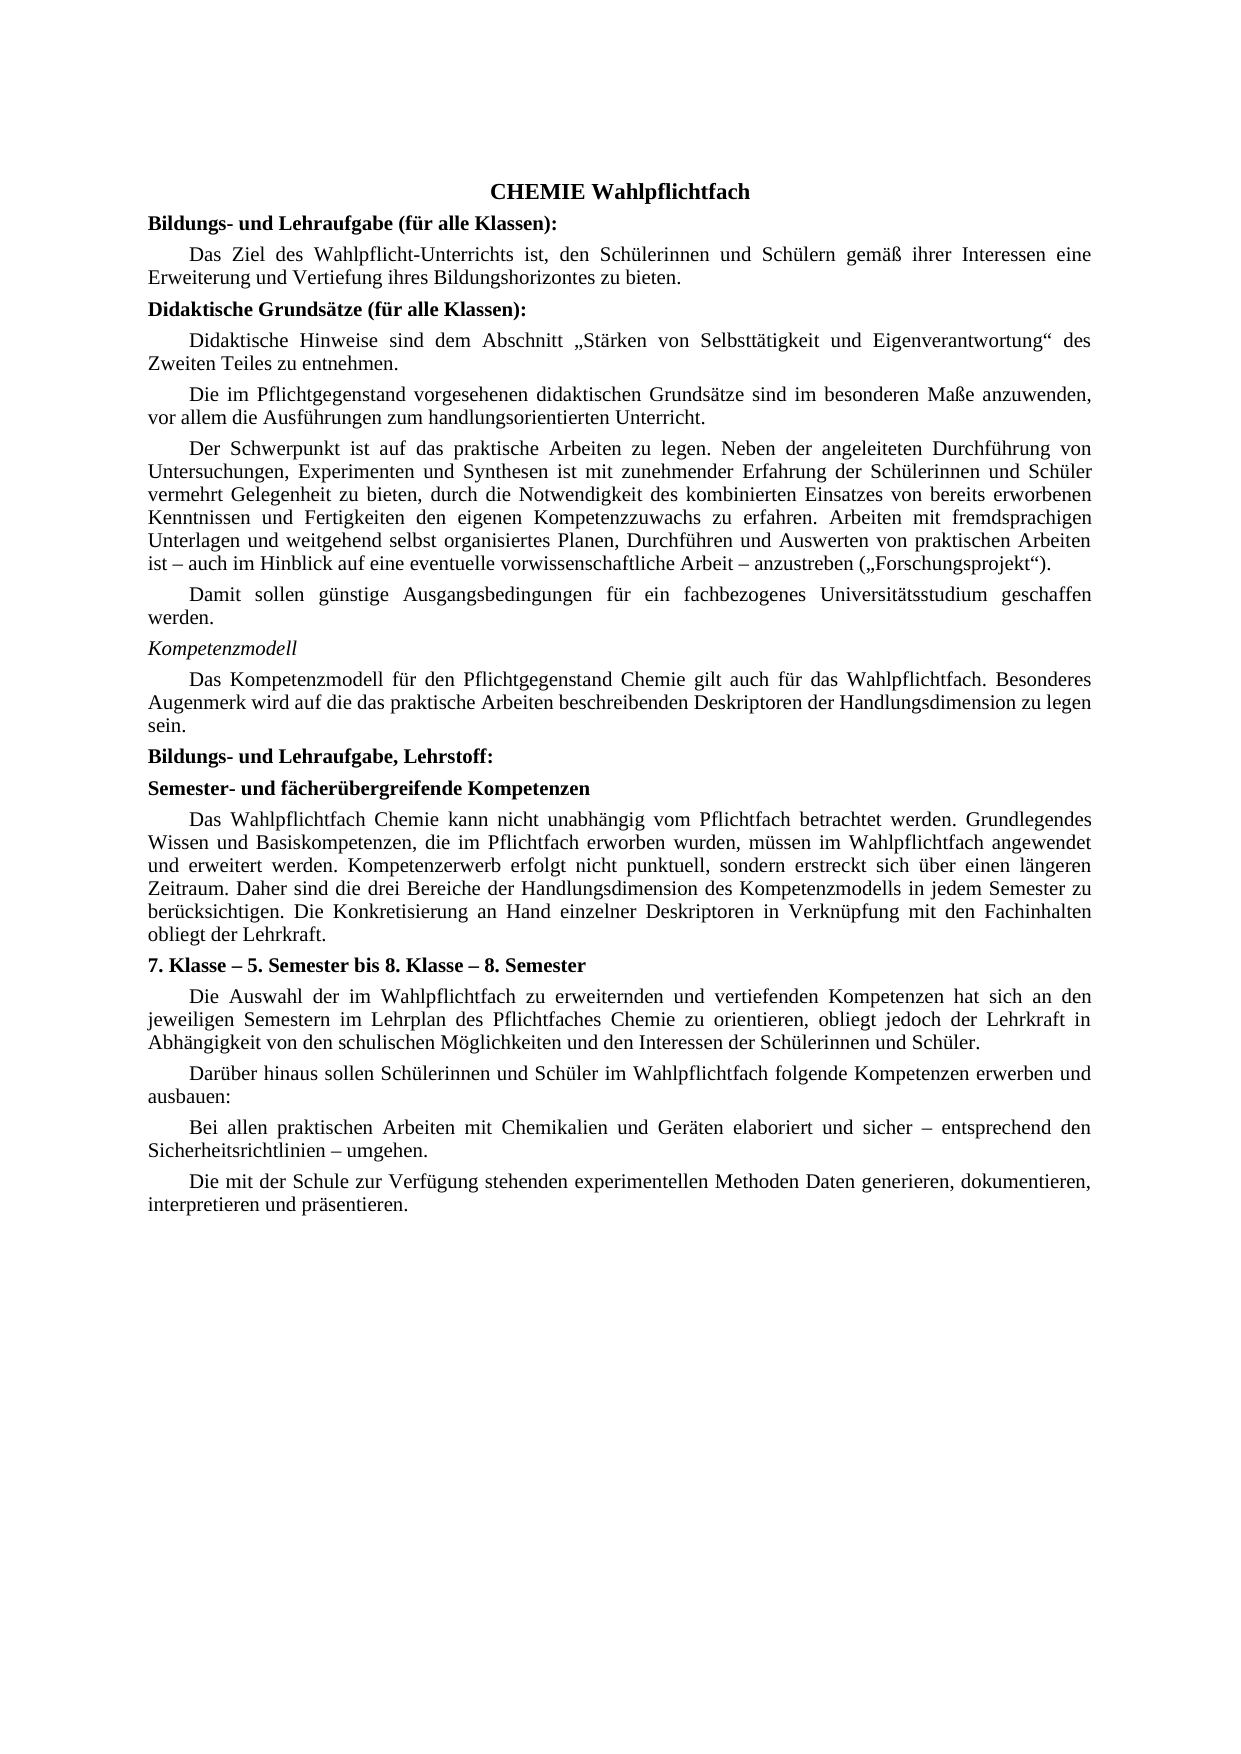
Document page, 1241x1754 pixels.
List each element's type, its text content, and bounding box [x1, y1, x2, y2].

text Didaktische Hinweise sind dem Abschnitt „Stärken von Selbsttätigkeit und Eigenverantwortung“ des Zweiten Teiles zu entnehmen. [148, 329, 1093, 375]
text Damit sollen günstige Ausgangsbedingungen für ein fachbezogenes Universitätsstudium geschaffen werden. [148, 583, 1093, 629]
text Bei allen praktischen Arbeiten mit Chemikalien und Geräten elaboriert und sicher – entsprechend den Sicherheitsrichtlinien – umgehen. [148, 1116, 1093, 1162]
text Das Ziel des Wahlpflicht-Unterrichts ist, den Schülerinnen und Schülern gemäß ihrer Interessen eine Erweiterung und Vertiefung ihres Bildungshorizontes zu bieten. [148, 243, 1093, 289]
text Der Schwerpunkt ist auf das praktische Arbeiten zu legen. Neben der angeleiteten Durchführung von Untersuchungen, Experimenten und Synthesen ist mit zunehmender Erfahrung der Schülerinnen und Schüler vermehrt Gelegenheit zu bieten, durch die Notwendigkeit des kombinierten Einsatzes von bereits erworbenen Kenntnissen und Fertigkeiten den eigenen Kompetenzzuwachs zu erfahren. Arbeiten mit fremdsprachigen Unterlagen und weitgehend selbst organisiertes Planen, Durchführen und Auswerten von praktischen Arbeiten ist – auch im Hinblick auf eine eventuelle vorwissenschaftliche Arbeit – anzustreben („Forschungsprojekt“). [148, 437, 1093, 575]
text Semester- und fächerübergreifende Kompetenzen [148, 777, 1093, 800]
text Didaktische Grundsätze (für alle Klassen): [148, 298, 1093, 321]
text Bildungs- und Lehraufgabe (für alle Klassen): [148, 212, 1093, 235]
text Die mit der Schule zur Verfügung stehenden experimentellen Methoden Daten generieren, dokumentieren, interpretieren und präsentieren. [148, 1171, 1093, 1216]
text Kompetenzmodell [148, 637, 1093, 660]
text Die Auswahl der im Wahlpflichtfach zu erweiternden und vertiefenden Kompetenzen hat sich an den jeweiligen Semestern im Lehrplan des Pflichtfaches Chemie zu orientieren, obliegt jedoch der Lehrkraft in Abhängigkeit von den schulischen Möglichkeiten und den Interessen der Schülerinnen und Schüler. [148, 985, 1093, 1054]
text Die im Pflichtgegenstand vorgesehenen didaktischen Grundsätze sind im besonderen Maße anzuwenden, vor allem die Ausführungen zum handlungsorientierten Unterricht. [148, 383, 1093, 429]
text Das Wahlpflichtfach Chemie kann nicht unabhängig vom Pflichtfach betrachtet werden. Grundlegendes Wissen und Basiskompetenzen, die im Pflichtfach erworben wurden, müssen im Wahlpflichtfach angewendet und erweitert werden. Kompetenzerwerb erfolgt nicht punktuell, sondern erstreckt sich über einen längeren Zeitraum. Daher sind die drei Bereiche der Handlungsdimension des Kompetenzmodells in jedem Semester zu berücksichtigen. Die Konkretisierung an Hand einzelner Deskriptoren in Verknüpfung mit den Fachinhalten obliegt der Lehrkraft. [148, 808, 1093, 946]
text Bildungs- und Lehraufgabe, Lehrstoff: [148, 746, 1093, 768]
text 7. Klasse – 5. Semester bis 8. Klasse – 8. Semester [148, 954, 1093, 977]
text Darüber hinaus sollen Schülerinnen und Schüler im Wahlpflichtfach folgende Kompetenzen erwerben und ausbauen: [148, 1062, 1093, 1108]
text CHEMIE Wahlpflichtfach [148, 181, 1093, 204]
text Das Kompetenzmodell für den Pflichtgegenstand Chemie gilt auch für das Wahlpflichtfach. Besonderes Augenmerk wird auf die das praktische Arbeiten beschreibenden Deskriptoren der Handlungsdimension zu legen sein. [148, 668, 1093, 737]
